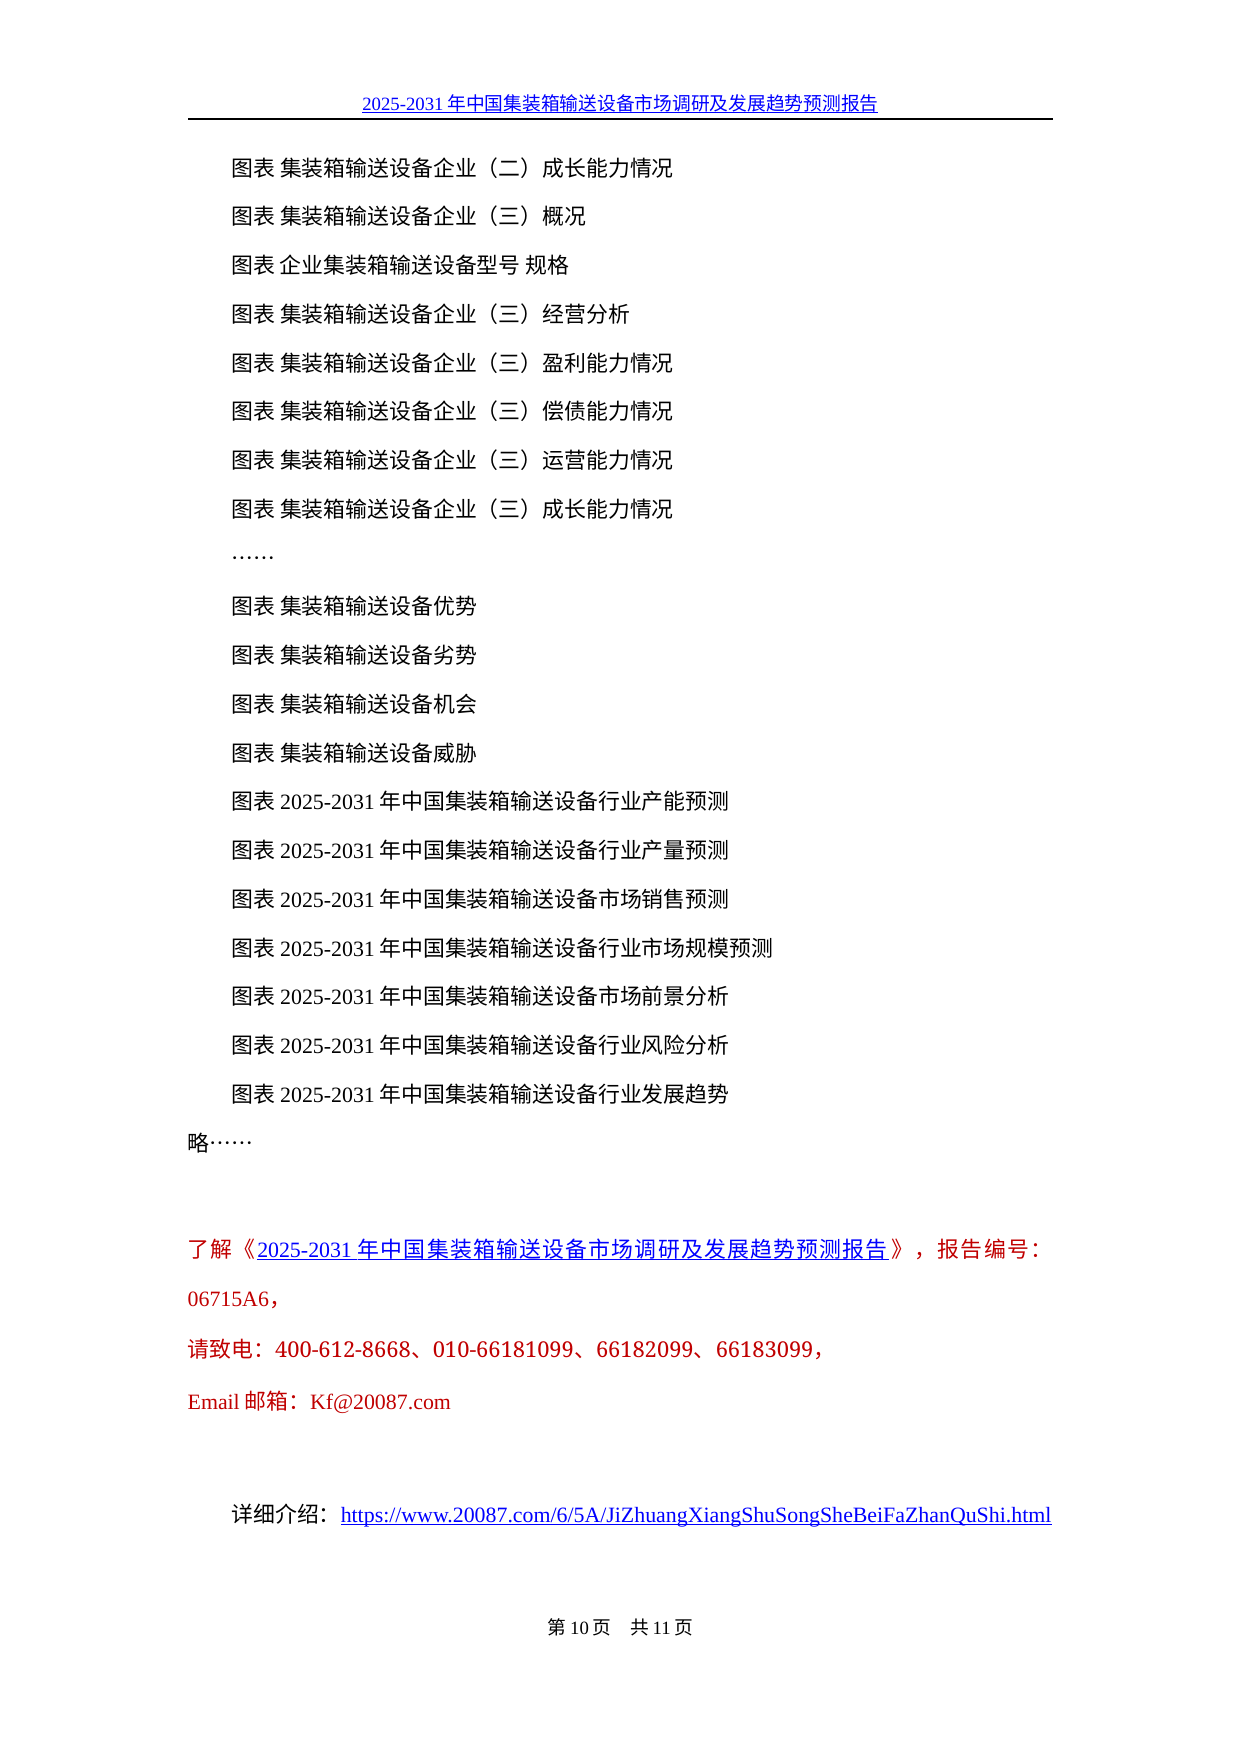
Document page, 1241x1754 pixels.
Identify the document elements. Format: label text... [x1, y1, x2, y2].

text 请致电：400-612-8668、010-66181099、66182099、66183099， [187, 1332, 1053, 1364]
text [187, 150, 1053, 1158]
text 详细介绍：https://www.20087.com/6/5A/JiZhuangXiangShuSongSheBeiFaZhanQuShi.html [187, 1496, 1053, 1529]
text Email邮箱：Kf@20087.com [187, 1383, 1053, 1416]
text 了解《2025-2031年中国集装箱输送设备市场调研及发展趋势预测报告》，报告编号：06715A6， [187, 1232, 1053, 1313]
